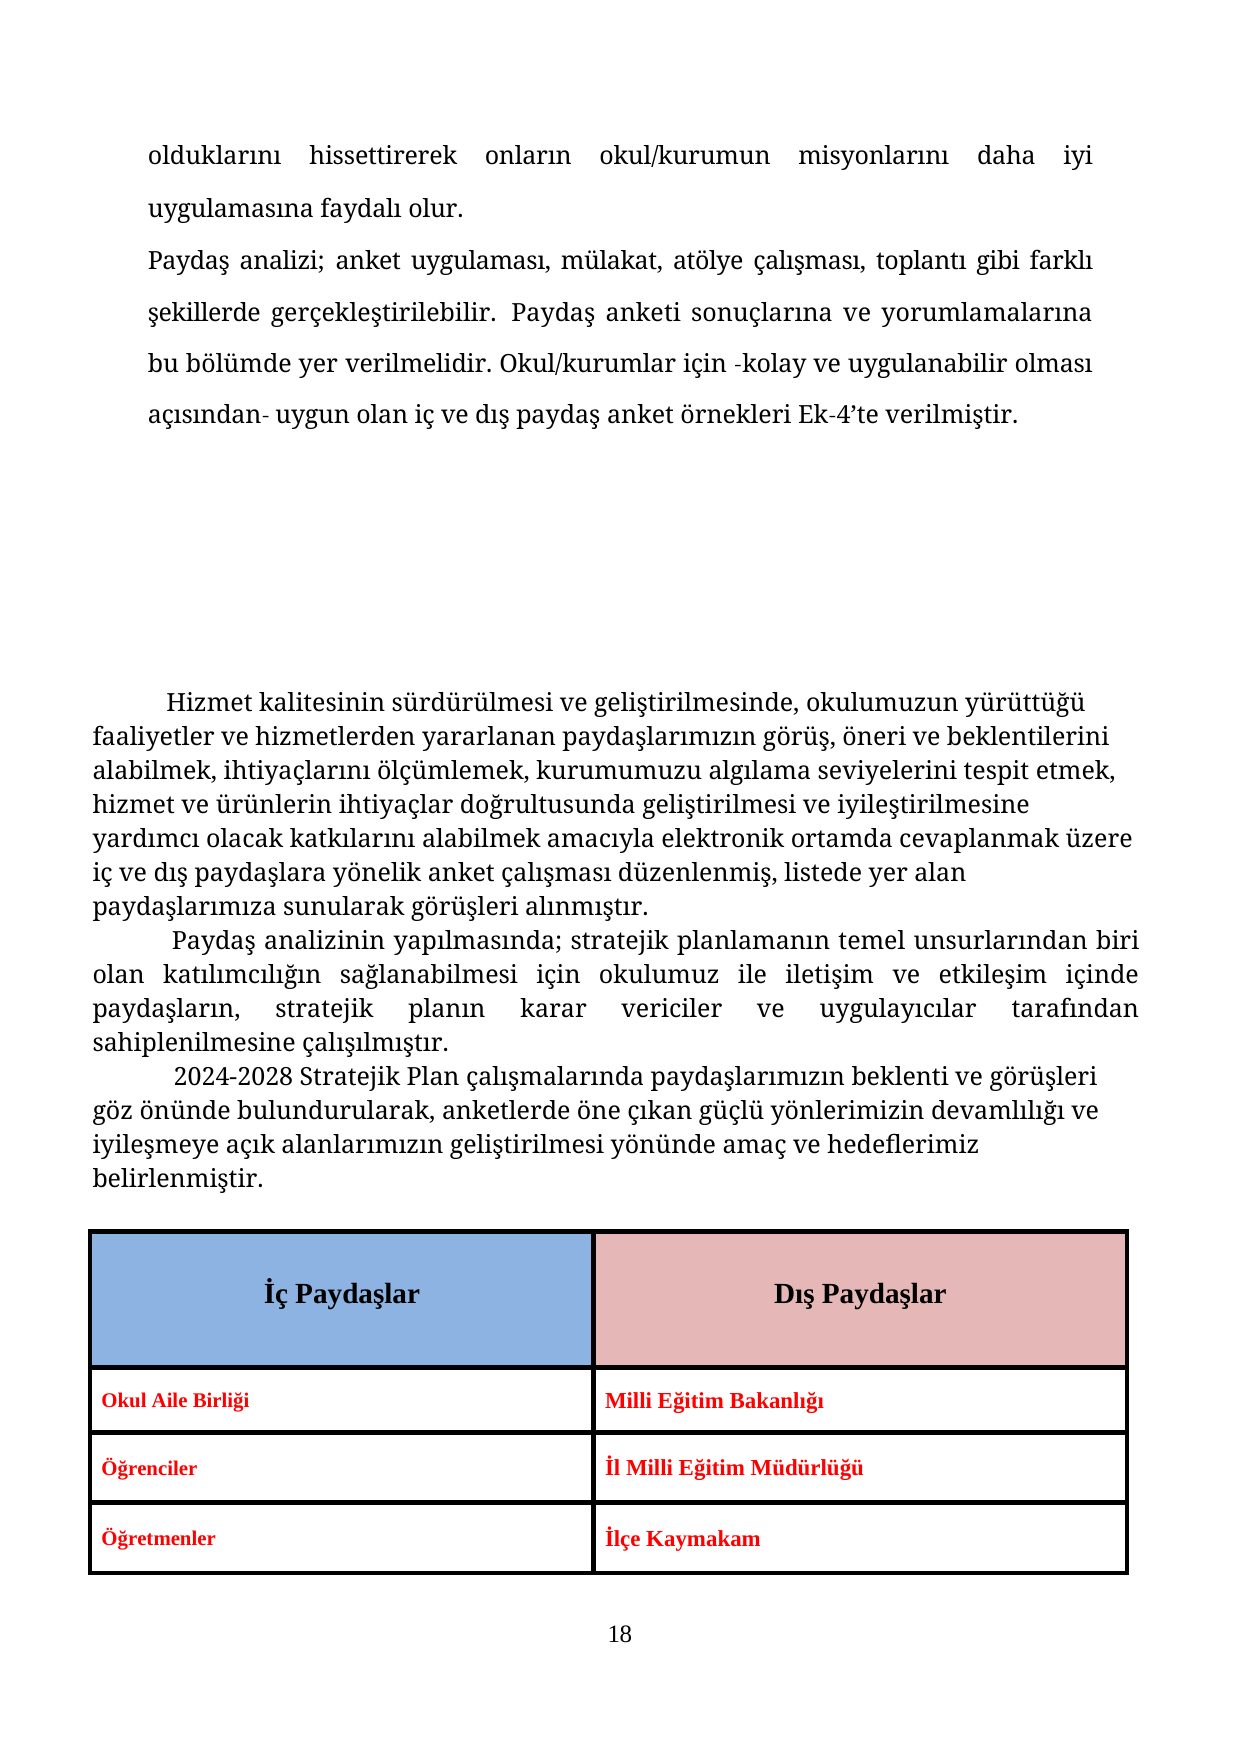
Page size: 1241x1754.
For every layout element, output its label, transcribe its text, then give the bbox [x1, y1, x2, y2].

table_header Dış Paydaşlar [596, 1234, 1125, 1365]
table_cell Milli Eğitim Bakanlığı [596, 1370, 1125, 1430]
text 2024-2028 Stratejik Plan çalışmalarında paydaşlarımızın beklenti ve görüşleri göz önünde bulundurularak, anketlerde öne çıkan güçlü yönlerimizin devamlılığı ve iyileşmeye açık alanlarımızın geliştirilmesi yönünde amaç ve hedeflerimiz belirlenmiştir. [92, 1059, 1140, 1195]
table_cell Okul Aile Birliği [92, 1370, 591, 1430]
text Paydaş analizi; anket uygulaması, mülakat, atölye çalışması, toplantı gibi farklı şekillerde gerçekleştirilebilir. Paydaş anketi sonuçlarına ve yorumlamalarına bu bölümde yer verilmelidir. Okul/kurumlar için -kolay ve uygulanabilir olması açısından- uygun olan iç ve dış paydaş anket örnekleri Ek-4’te verilmiştir. [148, 243, 1093, 431]
table_cell İlçe Kaymakam [596, 1505, 1125, 1571]
table_cell Öğretmenler [92, 1505, 591, 1571]
table_cell Öğrenciler [92, 1435, 591, 1500]
table_cell İl Milli Eğitim Müdürlüğü [596, 1435, 1125, 1500]
text Hizmet kalitesinin sürdürülmesi ve geliştirilmesinde, okulumuzun yürüttüğü faaliyetler ve hizmetlerden yararlanan paydaşlarımızın görüş, öneri ve beklentilerini alabilmek, ihtiyaçlarını ölçümlemek, kurumumuzu algılama seviyelerini tespit etmek, hizmet ve ürünlerin ihtiyaçlar doğrultusunda geliştirilmesi ve iyileştirilmesine yardımcı olacak katkılarını alabilmek amacıyla elektronik ortamda cevaplanmak üzere iç ve dış paydaşlara yönelik anket çalışması düzenlenmiş, listede yer alan paydaşlarımıza sunularak görüşleri alınmıştır. [92, 684, 1140, 923]
table_header İç Paydaşlar [92, 1234, 591, 1365]
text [148, 137, 1093, 224]
text Paydaş analizinin yapılmasında; stratejik planlamanın temel unsurlarından biri olan katılımcılığın sağlanabilmesi için okulumuz ile iletişim ve etkileşim içinde paydaşların, stratejik planın karar vericiler ve uygulayıcılar tarafından sahiplenilmesine çalışılmıştır. [92, 923, 1140, 1059]
